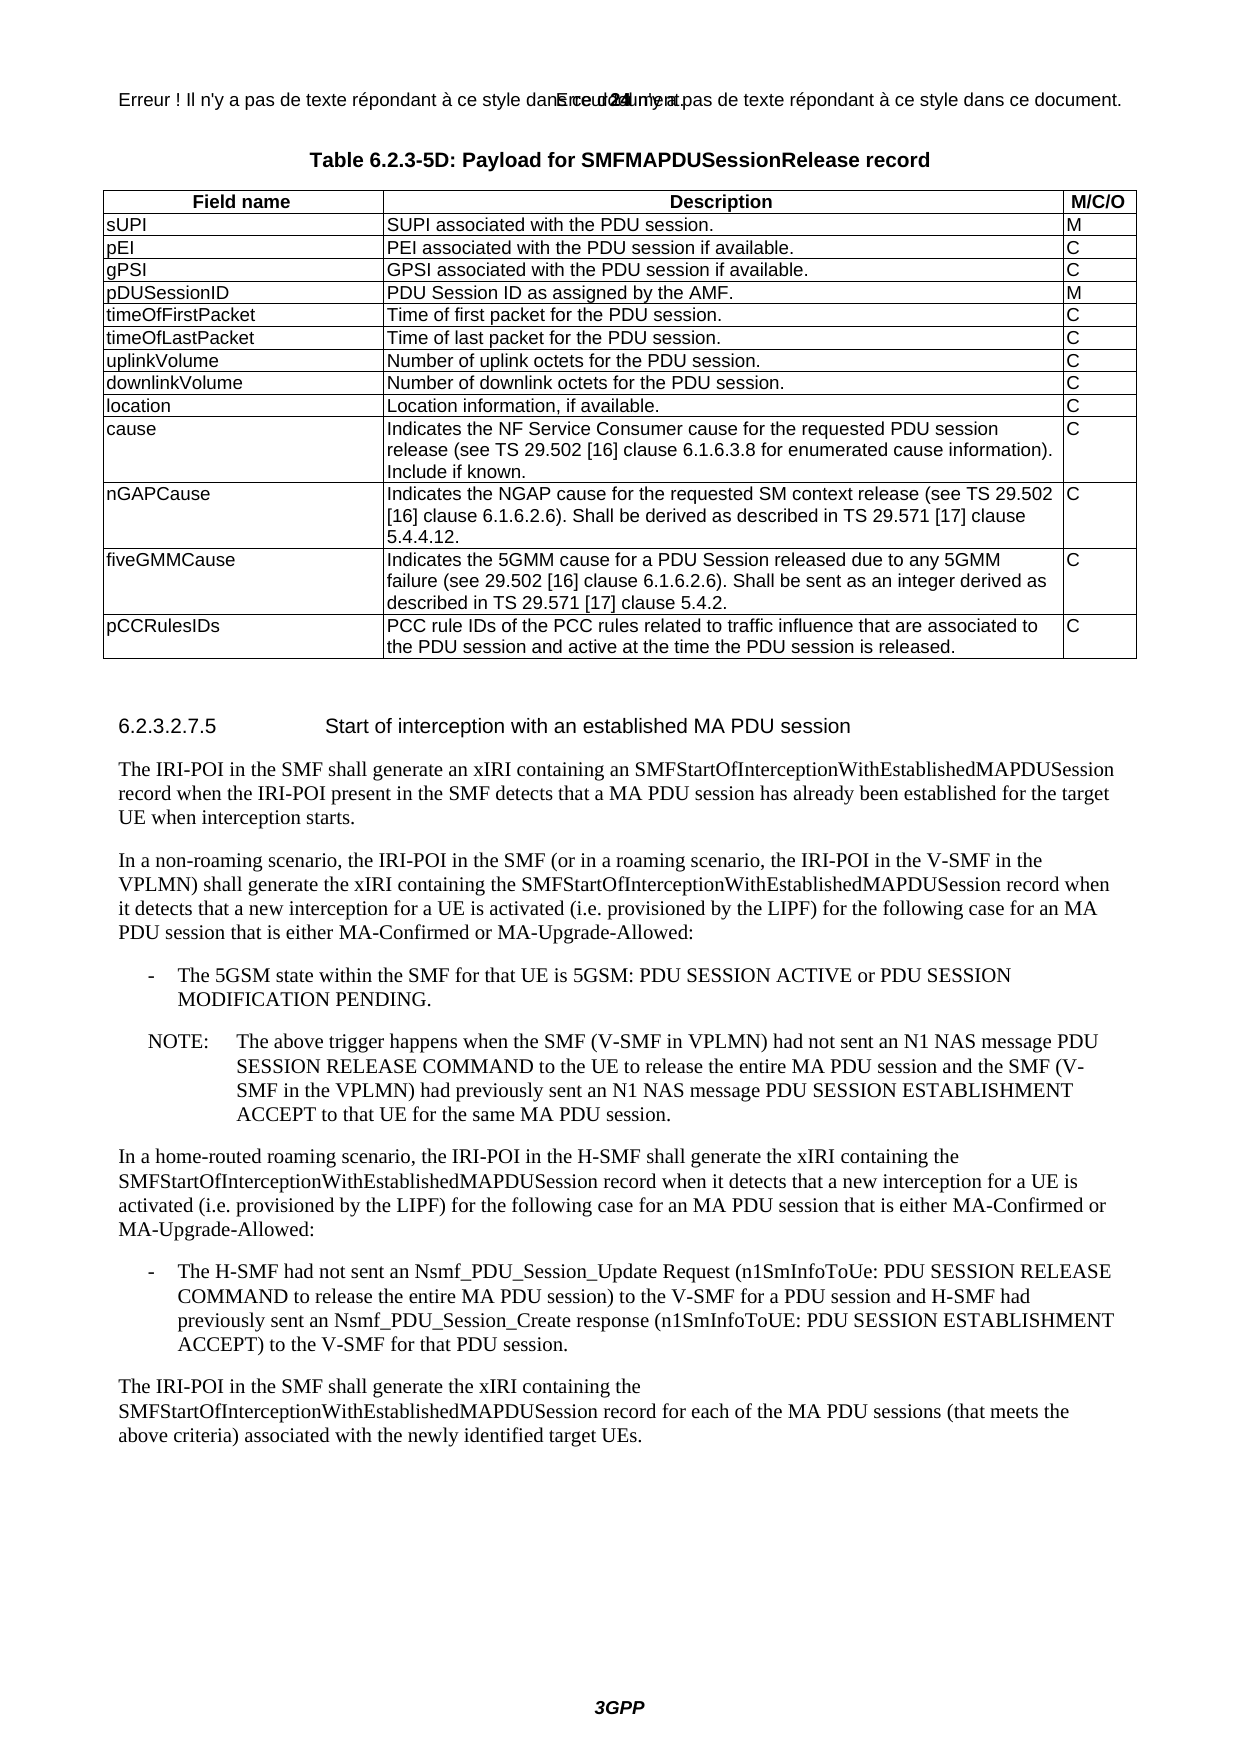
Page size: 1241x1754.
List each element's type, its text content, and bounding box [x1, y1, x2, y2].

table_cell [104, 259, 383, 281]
text In a non-roaming scenario, the IRI-POI in the SMF (or in a roaming scenario, the IRI-POI in the V-SMF in the VPLMN) shall generate the xIRI containing the SMFStartOfInterceptionWithEstablishedMAPDUSession record when it detects that a new interception for a UE is activated (i.e. provisioned by the LIPF) for the following case for an MA PDU session that is either MA-Confirmed or MA-Upgrade-Allowed: [118, 848, 1122, 944]
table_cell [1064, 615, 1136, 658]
text The IRI-POI in the SMF shall generate the xIRI containing the SMFStartOfInterceptionWithEstablishedMAPDUSession record for each of the MA PDU sessions (that meets the above criteria) associated with the newly identified target UEs. [118, 1374, 1122, 1447]
text In a home-routed roaming scenario, the IRI-POI in the H-SMF shall generate the xIRI containing the SMFStartOfInterceptionWithEstablishedMAPDUSession record when it detects that a new interception for a UE is activated (i.e. provisioned by the LIPF) for the following case for an MA PDU session that is either MA-Confirmed or MA-Upgrade-Allowed: [118, 1144, 1122, 1241]
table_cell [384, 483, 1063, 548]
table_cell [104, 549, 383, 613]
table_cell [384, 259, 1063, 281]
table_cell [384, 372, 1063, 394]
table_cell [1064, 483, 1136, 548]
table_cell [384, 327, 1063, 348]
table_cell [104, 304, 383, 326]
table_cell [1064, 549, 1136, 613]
text 6.2.3.2.7.5 Start of interception with an established MA PDU session [118, 714, 1122, 738]
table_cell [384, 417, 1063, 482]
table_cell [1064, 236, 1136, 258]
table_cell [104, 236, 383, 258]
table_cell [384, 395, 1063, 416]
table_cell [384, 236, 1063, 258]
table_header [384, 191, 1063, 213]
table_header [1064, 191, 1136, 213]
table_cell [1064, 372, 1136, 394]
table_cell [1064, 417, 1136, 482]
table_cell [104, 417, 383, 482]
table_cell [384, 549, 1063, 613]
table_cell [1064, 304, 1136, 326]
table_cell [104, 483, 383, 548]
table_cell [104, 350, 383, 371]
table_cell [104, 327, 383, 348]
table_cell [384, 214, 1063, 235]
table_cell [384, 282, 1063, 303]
text - The 5GSM state within the SMF for that UE is 5GSM: PDU SESSION ACTIVE or PDU SESSION MODIFICATION PENDING. [148, 963, 1122, 1011]
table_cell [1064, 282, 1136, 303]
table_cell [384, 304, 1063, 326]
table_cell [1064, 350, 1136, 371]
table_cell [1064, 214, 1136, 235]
text - The H-SMF had not sent an Nsmf_PDU_Session_Update Request (n1SmInfoToUe: PDU SESSION RELEASE COMMAND to release the entire MA PDU session) to the V-SMF for a PDU session and H-SMF had previously sent an Nsmf_PDU_Session_Create response (n1SmInfoToUE: PDU SESSION ESTABLISHMENT ACCEPT) to the V-SMF for that PDU session. [148, 1259, 1122, 1356]
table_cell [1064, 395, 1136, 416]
text Table 6.2.3-5D: Payload for SMFMAPDUSessionRelease record [118, 147, 1122, 171]
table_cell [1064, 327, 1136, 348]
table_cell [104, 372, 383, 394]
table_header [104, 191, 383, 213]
text The IRI-POI in the SMF shall generate an xIRI containing an SMFStartOfInterceptionWithEstablishedMAPDUSession record when the IRI-POI present in the SMF detects that a MA PDU session has already been established for the target UE when interception starts. [118, 757, 1122, 829]
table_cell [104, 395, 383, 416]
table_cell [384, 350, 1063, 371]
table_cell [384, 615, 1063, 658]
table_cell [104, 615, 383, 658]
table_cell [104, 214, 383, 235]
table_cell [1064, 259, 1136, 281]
text NOTE: The above trigger happens when the SMF (V-SMF in VPLMN) had not sent an N1 NAS message PDU SESSION RELEASE COMMAND to the UE to release the entire MA PDU session and the SMF (V-SMF in the VPLMN) had previously sent an N1 NAS message PDU SESSION ESTABLISHMENT ACCEPT to that UE for the same MA PDU session. [148, 1029, 1122, 1126]
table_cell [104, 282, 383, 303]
